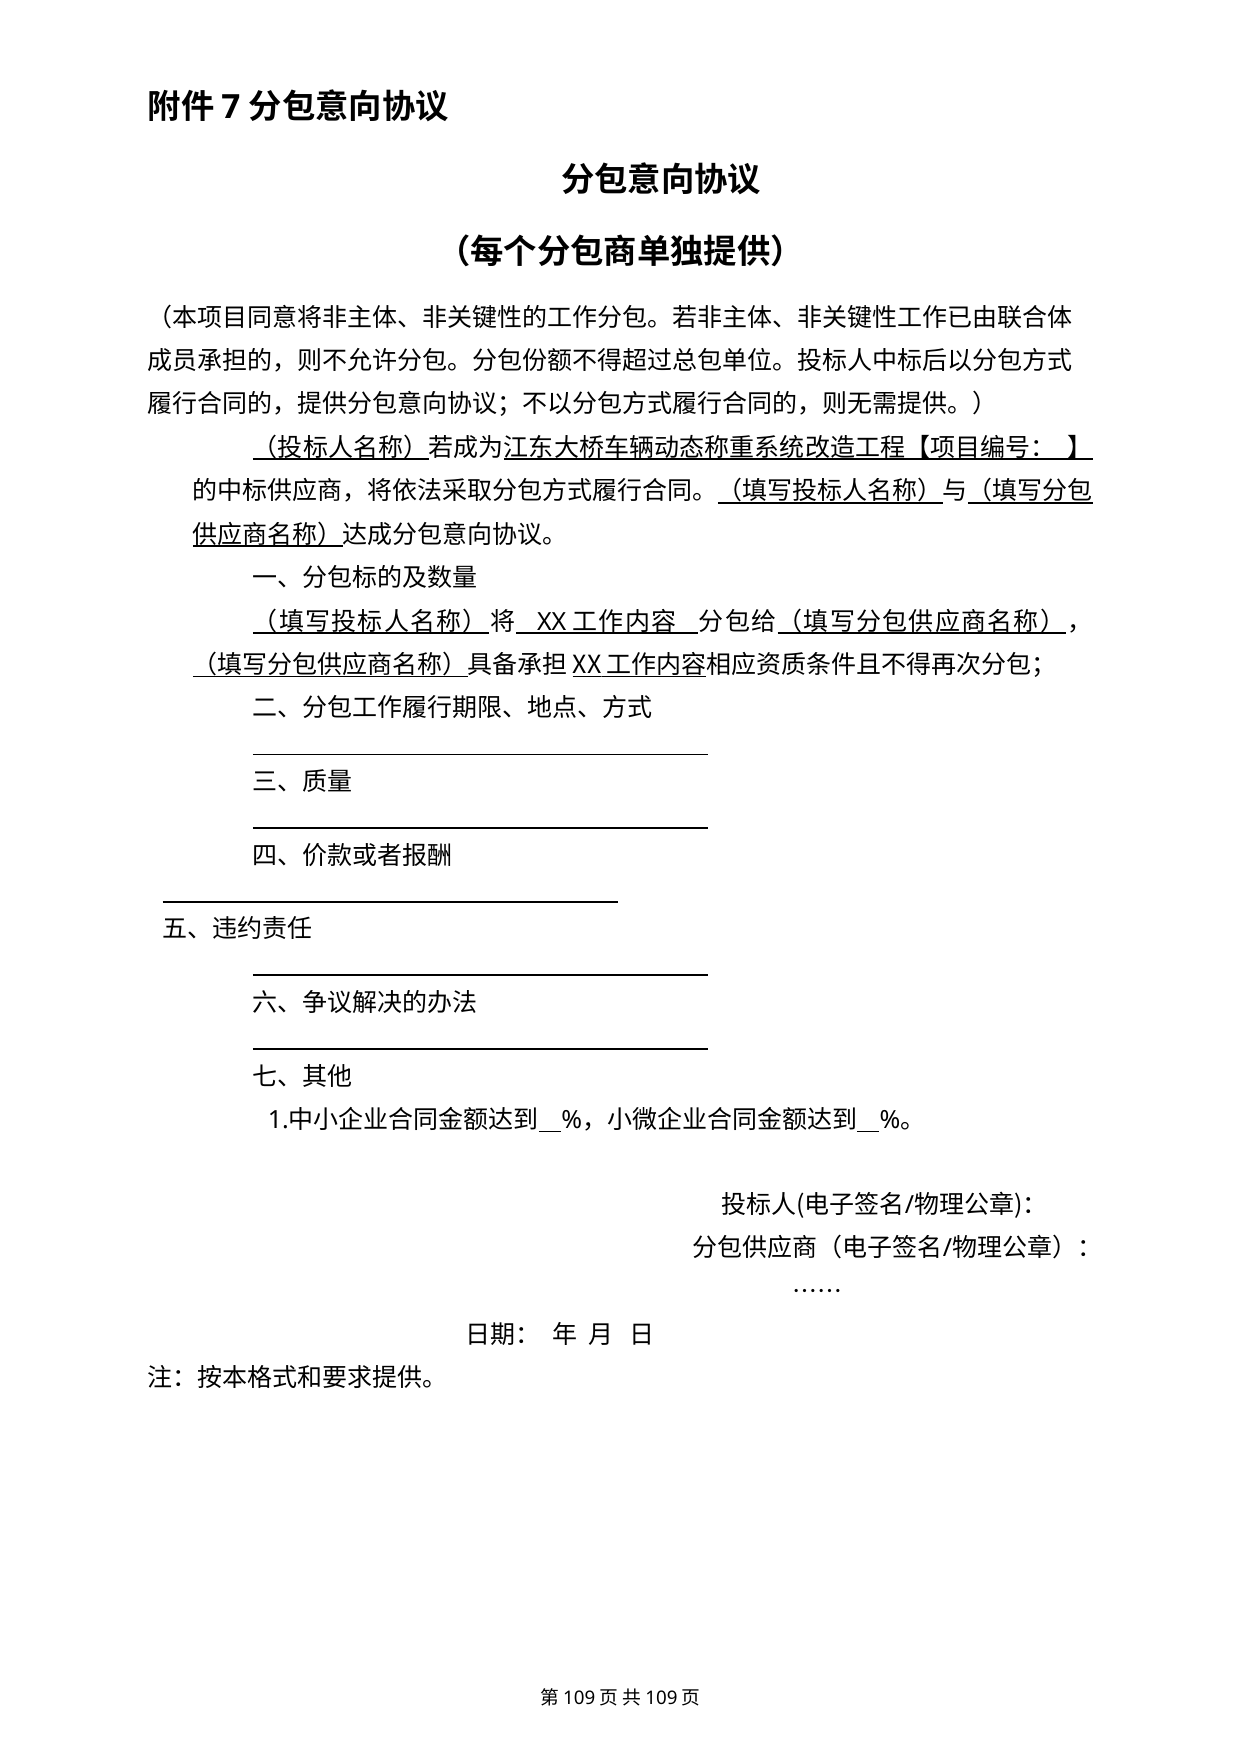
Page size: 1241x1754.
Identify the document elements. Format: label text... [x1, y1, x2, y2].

text 注：按本格式和要求提供。 [148, 1358, 1093, 1394]
text 三、质量 [193, 762, 1093, 798]
text 二、分包工作履行期限、地点、方式 [193, 688, 1093, 724]
text （每个分包商单独提供） [148, 225, 1093, 273]
text 日期： 年 月 日 [191, 1314, 1093, 1351]
text 分包供应商（电子签名/物理公章）： [193, 1228, 1093, 1264]
text 五、违约责任 [162, 909, 1093, 945]
text （本项目同意将非主体、非关键性的工作分包。若非主体、非关键性工作已由联合体成员承担的，则不允许分包。分包份额不得超过总包单位。投标人中标后以分包方式履行合同的，提供分包意向协议；不以分包方式履行合同的，则无需提供。） [148, 297, 1093, 420]
text 附件7 分包意向协议 [148, 80, 1093, 128]
text 一、分包标的及数量 [193, 558, 1093, 594]
text 投标人(电子签名/物理公章)： [721, 1184, 1093, 1220]
text 六、争议解决的办法 [193, 982, 1093, 1019]
text 七、其他 [193, 1056, 1093, 1092]
text （填写投标人名称）将 XX工作内容 分包给（填写分包供应商名称），（填写分包供应商名称）具备承担XX工作内容相应资质条件且不得再次分包； [193, 601, 1093, 681]
text …… [193, 1271, 1093, 1307]
text 四、价款或者报酬 [193, 835, 1093, 871]
text 分包意向协议 [193, 152, 1093, 201]
text 1.中小企业合同金额达到 %，小微企业合同金额达到 %。 [193, 1099, 1093, 1136]
text （投标人名称）若成为江东大桥车辆动态称重系统改造工程【项目编号： 】的中标供应商，将依法采取分包方式履行合同。（填写投标人名称）与（填写分包供应商名称）达成分包意向协议。 [193, 427, 1093, 550]
